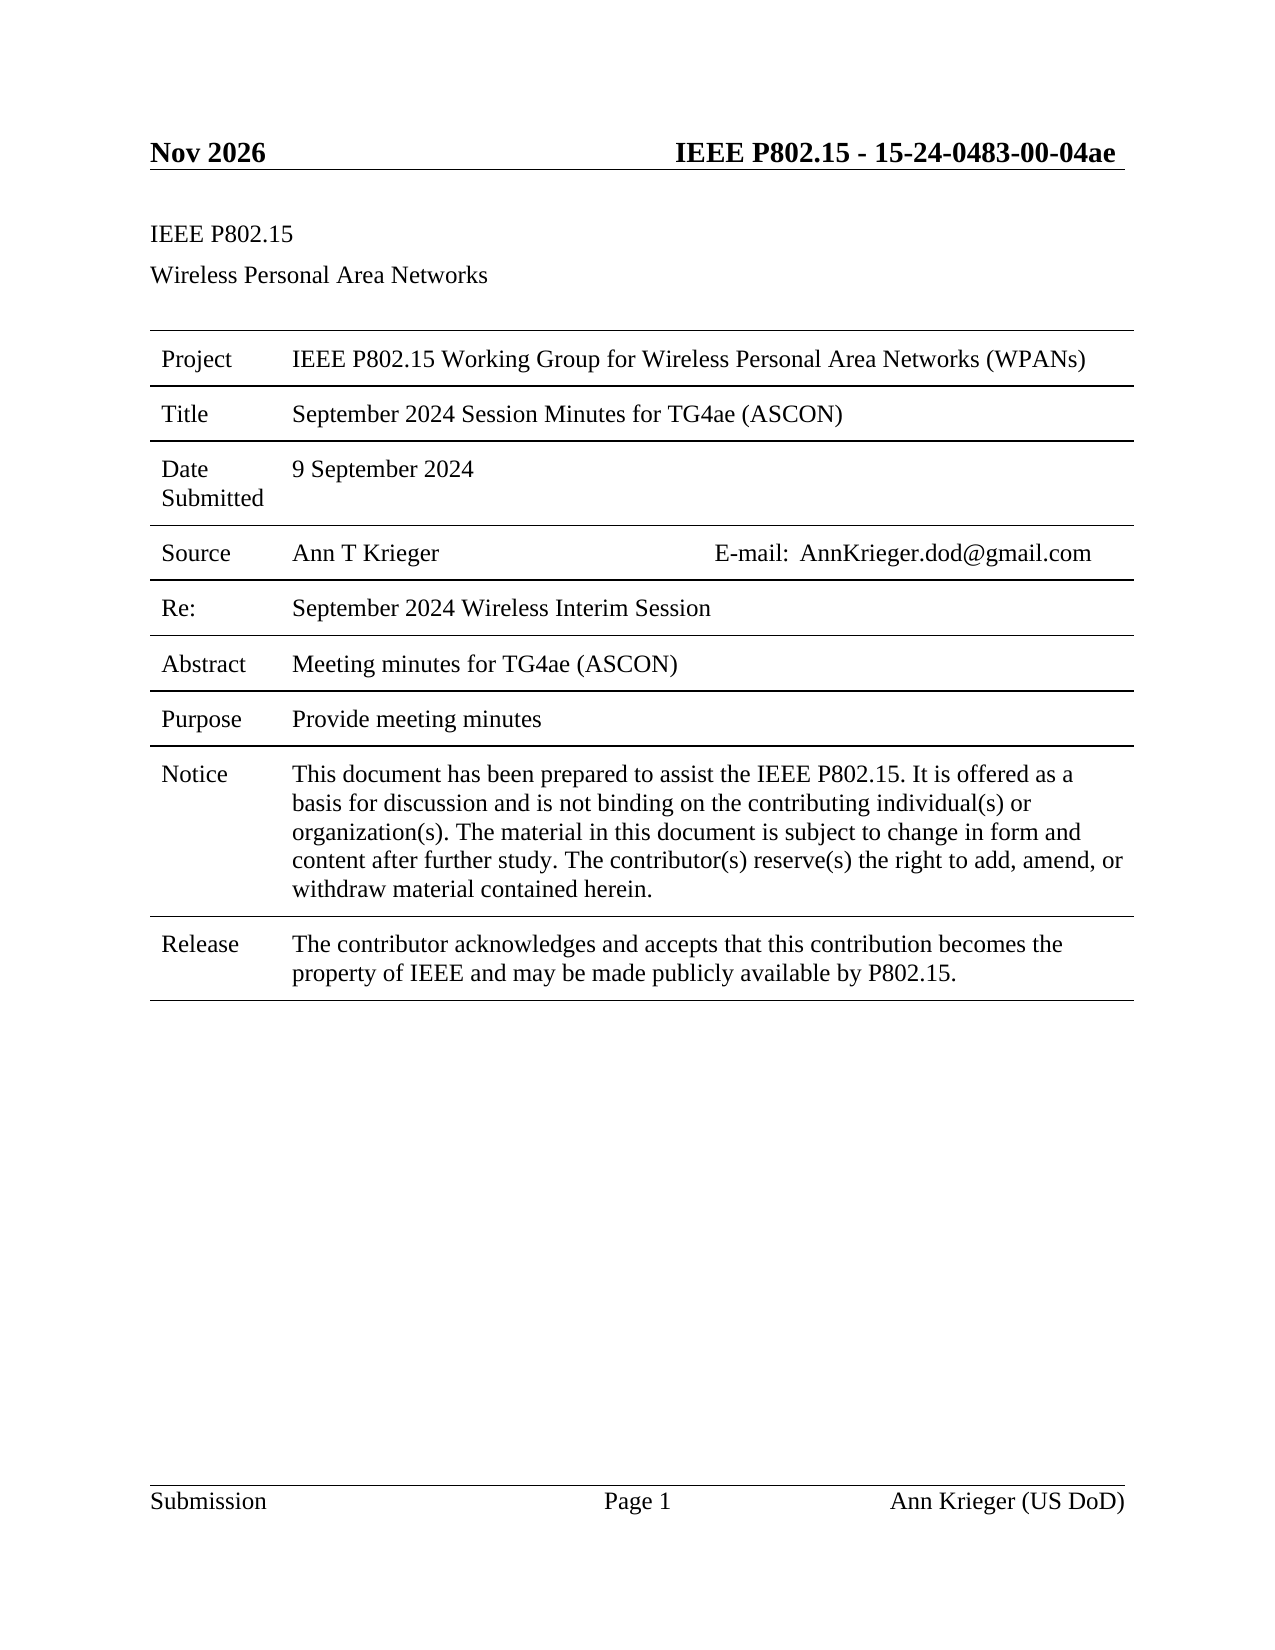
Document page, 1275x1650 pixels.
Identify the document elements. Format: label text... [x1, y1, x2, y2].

table_cell Provide meeting minutes [281, 692, 1134, 745]
table_cell Title [150, 387, 281, 440]
table_cell This document has been prepared to assist the IEEE P802.15. It is offered as a basis for discussion and is not binding on the contributing individual(s) or organization(s). The material in this document is subject to change in form and content after further study. The contributor(s) reserve(s) the right to add, amend, or withdraw material contained herein. [281, 747, 1134, 916]
table_cell Source [150, 526, 281, 579]
table_header Project [150, 331, 281, 385]
table_cell Purpose [150, 692, 281, 745]
table_cell Date Submitted [150, 442, 281, 524]
text Wireless Personal Area Networks [150, 260, 1125, 289]
table_cell September 2024 Session Minutes for TG4ae (ASCON) [281, 387, 1134, 440]
table_cell Meeting minutes for TG4ae (ASCON) [281, 636, 1134, 690]
table_cell Abstract [150, 636, 281, 690]
table_cell E-mail: AnnKrieger.dod@gmail.com [703, 526, 1134, 579]
table_cell Release [150, 917, 281, 999]
table_cell Notice [150, 747, 281, 916]
table_cell 9 September 2024 [281, 442, 1134, 524]
table_cell Ann T Krieger [281, 526, 703, 579]
table_header IEEE P802.15 Working Group for Wireless Personal Area Networks (WPANs) [281, 331, 1134, 385]
table_cell September 2024 Wireless Interim Session [281, 581, 1134, 634]
text IEEE P802.15 [150, 219, 1125, 248]
table_cell Re: [150, 581, 281, 634]
table_cell The contributor acknowledges and accepts that this contribution becomes the property of IEEE and may be made publicly available by P802.15. [281, 917, 1134, 999]
